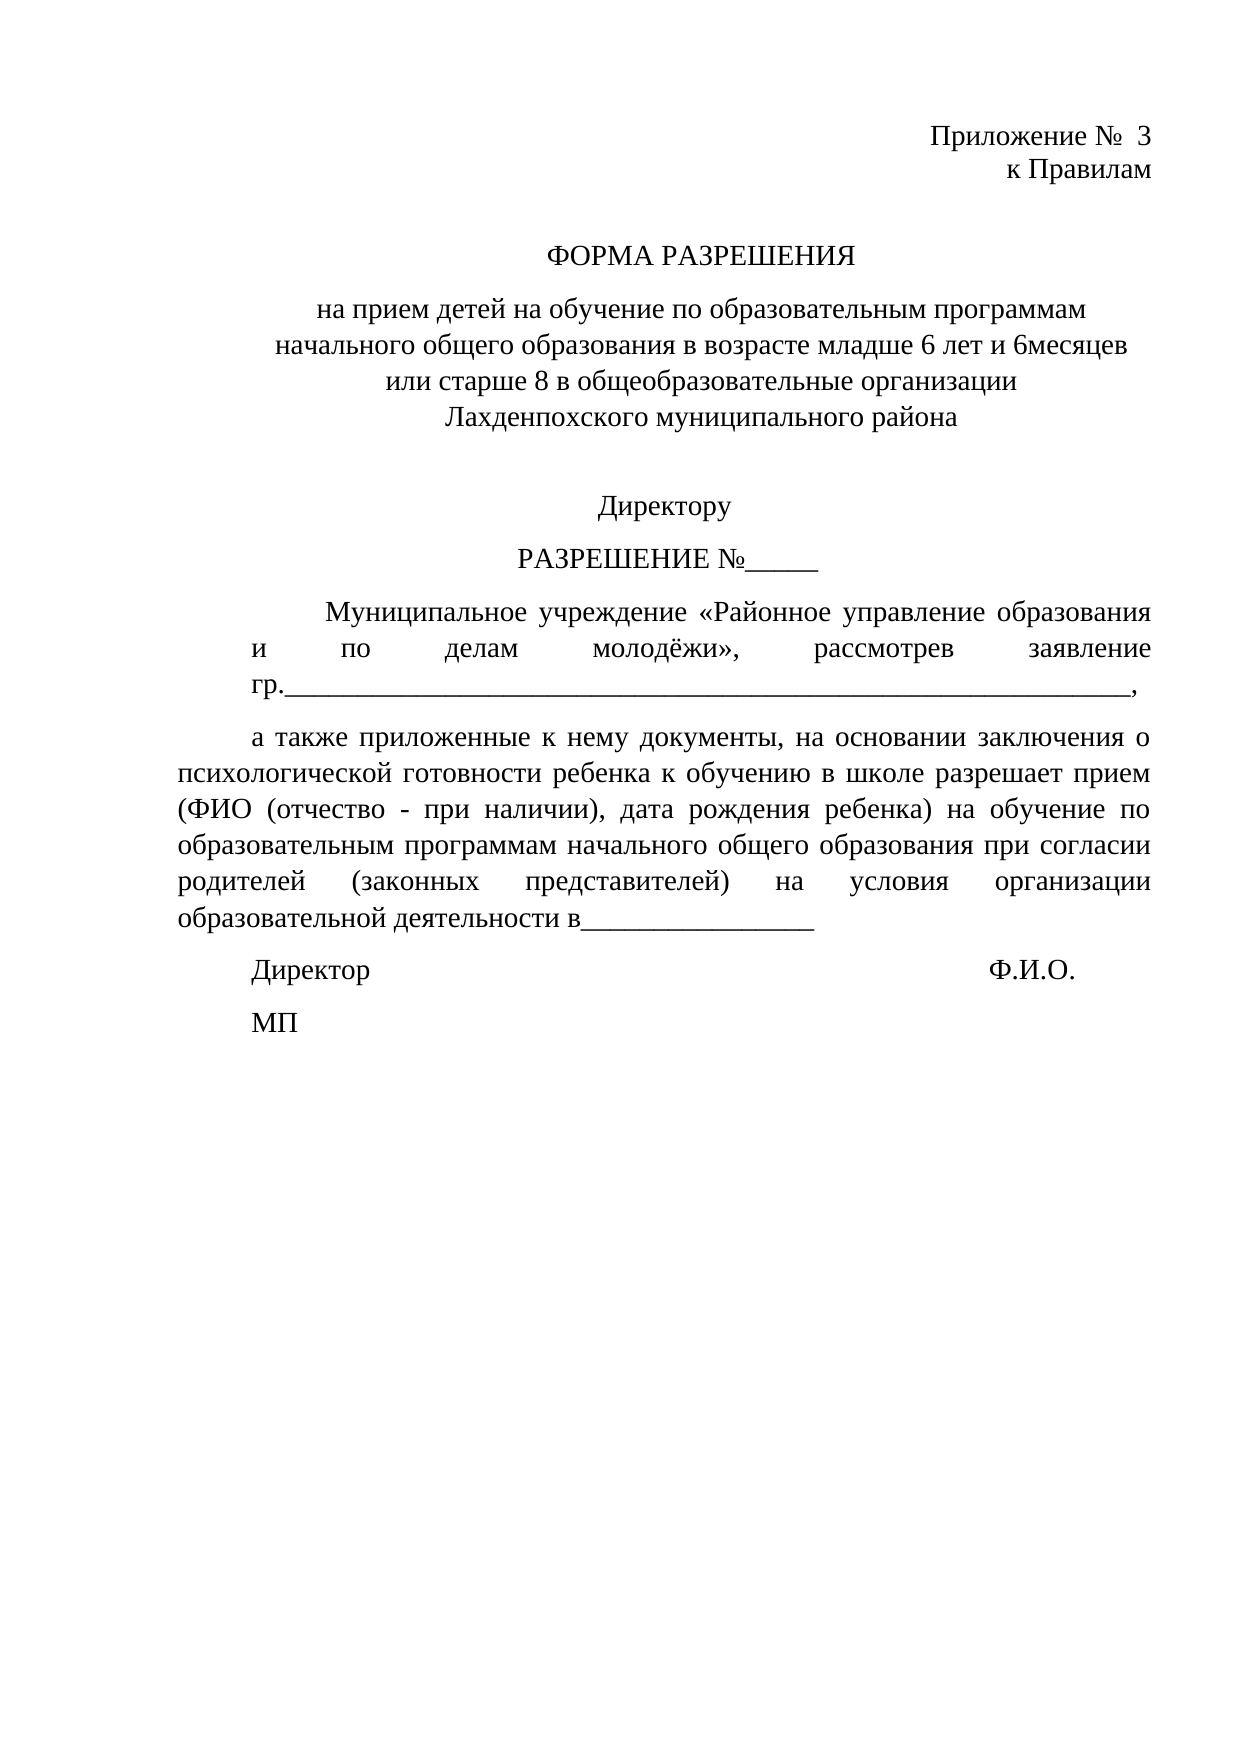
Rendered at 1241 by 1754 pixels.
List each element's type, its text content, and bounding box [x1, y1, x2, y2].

text РАЗРЕШЕНИЕ №_____ [177, 541, 1152, 574]
text МП [177, 1005, 1152, 1039]
text к Правилам [177, 152, 1152, 185]
text а также приложенные к нему документы, на основании заключения о психологической готовности ребенка к обучению в школе разрешает прием (ФИО (отчество - при наличии), дата рождения ребенка) на обучение по образовательным программам начального общего образования при согласии родителей (законных представителей) на условия организации образовательной деятельности в________________ [177, 719, 1152, 933]
text Директор Ф.И.О. [177, 952, 1152, 986]
text на прием детей на обучение по образовательным программам [177, 291, 1152, 324]
text начального общего образования в возрасте младше 6 лет и 6месяцев [177, 327, 1152, 361]
text Муниципальное учреждение «Районное управление образования и по делам молодёжи», рассмотрев заявление гр.__________________________________________________________, [251, 594, 1152, 700]
text ФОРМА РАЗРЕШЕНИЯ [177, 238, 1152, 272]
text или старше 8 в общеобразовательные организации [177, 363, 1152, 397]
text Приложение № 3 [177, 118, 1152, 152]
text Директору [177, 488, 1152, 522]
text Лахденпохского муниципального района [177, 399, 1152, 433]
